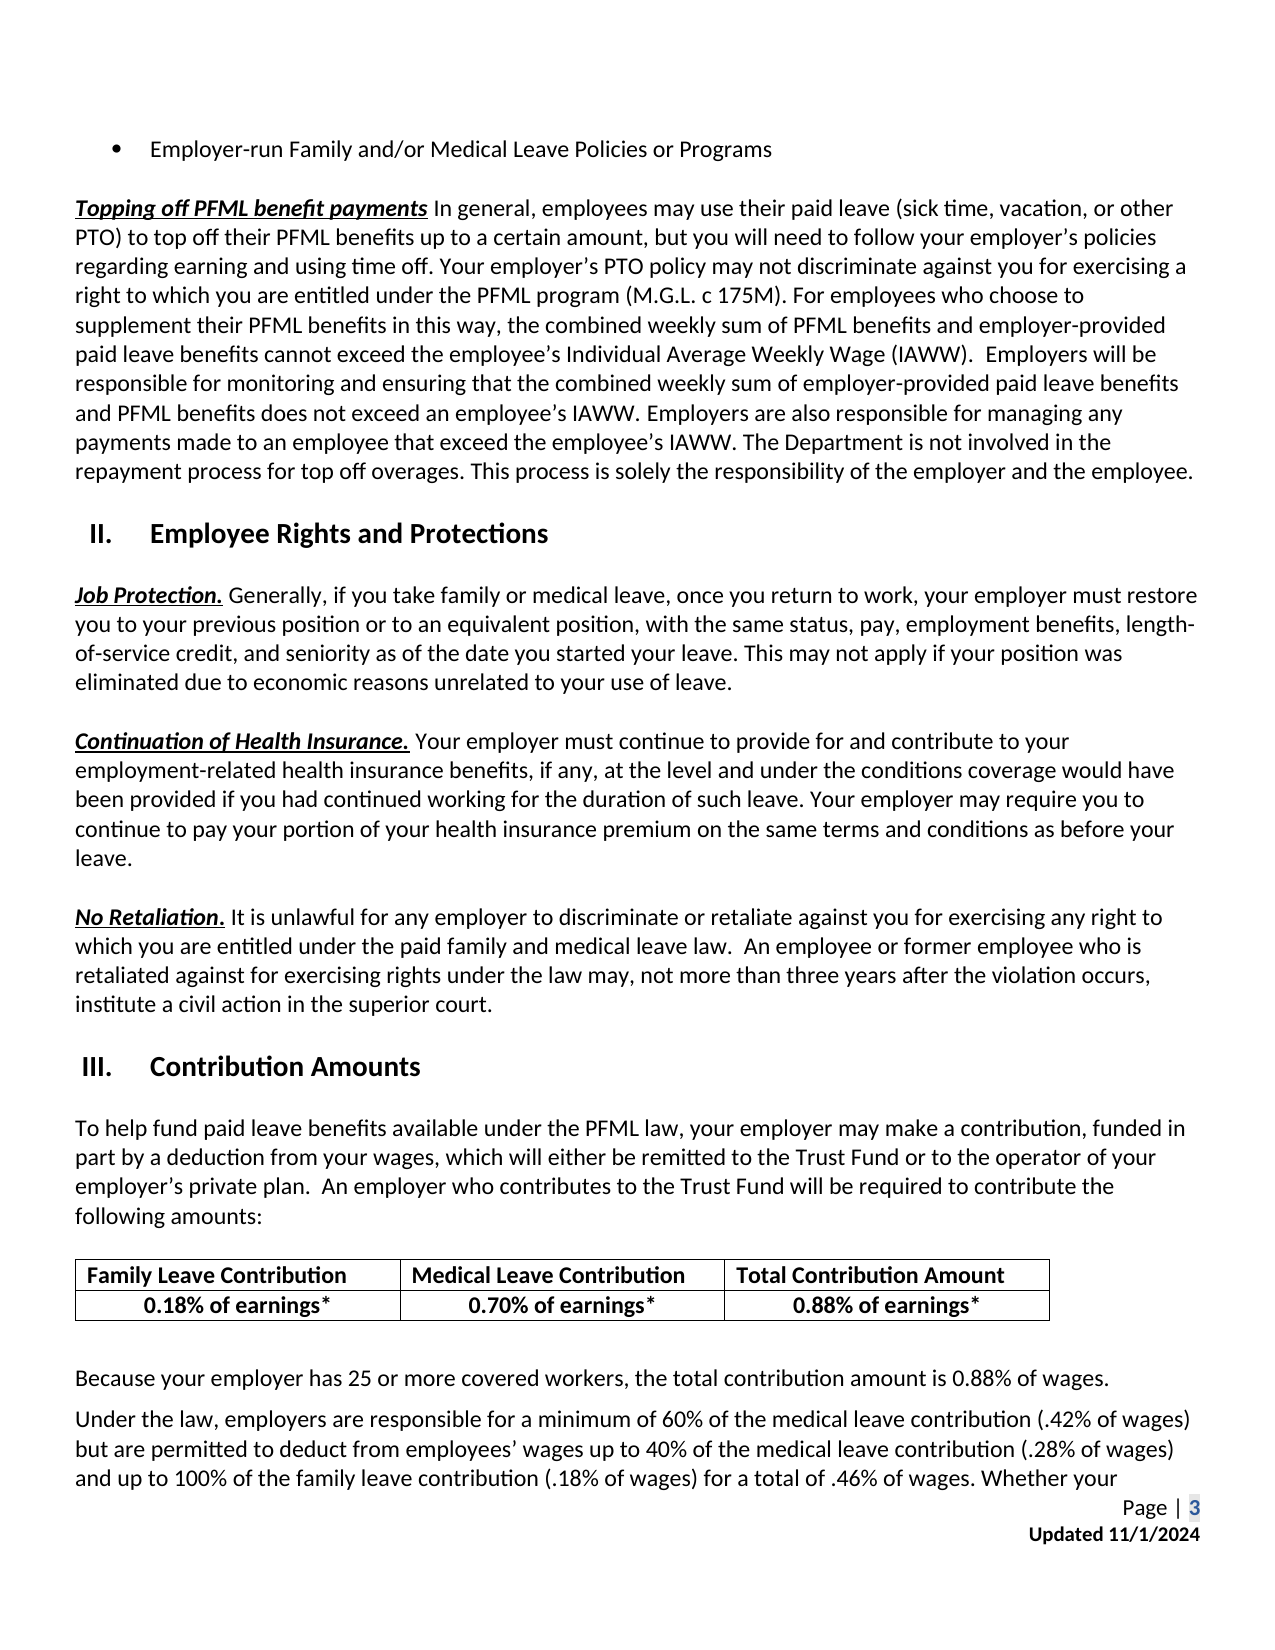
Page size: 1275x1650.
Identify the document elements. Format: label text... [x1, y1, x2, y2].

table_header Medical Leave Contribution [401, 1260, 724, 1289]
text No Retaliation. It is unlawful for any employer to discriminate or retaliate against you for exercising any right to which you are entitled under the paid family and medical leave law. An employee or former employee who is retaliated against for exercising rights under the law may, not more than three years after the violation occurs, institute a civil action in the superior court. [75, 902, 1200, 1019]
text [75, 1404, 1200, 1492]
text Topping off PFML benefit payments In general, employees may use their paid leave (sick time, vacation, or other PTO) to top off their PFML benefits up to a certain amount, but you will need to follow your employer’s policies regarding earning and using time off. Your employer’s PTO policy may not discriminate against you for exercising a right to which you are entitled under the PFML program (M.G.L. c 175M). For employees who choose to supplement their PFML benefits in this way, the combined weekly sum of PFML benefits and employer-provided paid leave benefits cannot exceed the employee’s Individual Average Weekly Wage (IAWW). Employers will be responsible for monitoring and ensuring that the combined weekly sum of employer-provided paid leave benefits and PFML benefits does not exceed an employee’s IAWW. Employers are also responsible for managing any payments made to an employee that exceed the employee’s IAWW. The Department is not involved in the repayment process for top off overages. This process is solely the responsibility of the employer and the employee. [75, 193, 1200, 486]
table_header Total Contribution Amount [725, 1260, 1049, 1289]
table_cell 0.88% of earnings* [725, 1291, 1049, 1320]
table_cell 0.70% of earnings* [401, 1291, 724, 1320]
list Contribution Amounts [112, 1048, 1200, 1084]
text Because your employer has 25 or more covered workers, the total contribution amount is 0.88% of wages. [75, 1363, 1200, 1392]
table_cell 0.18% of earnings* [76, 1291, 400, 1320]
table_header Family Leave Contribution [76, 1260, 400, 1289]
list Employer-run Family and/or Medical Leave Policies or Programs [112, 134, 1200, 163]
text Continuation of Health Insurance. Your employer must continue to provide for and contribute to your employment-related health insurance benefits, if any, at the level and under the conditions coverage would have been provided if you had continued working for the duration of such leave. Your employer may require you to continue to pay your portion of your health insurance premium on the same terms and conditions as before your leave. [75, 726, 1200, 872]
list Employee Rights and Protections [112, 515, 1200, 550]
text To help fund paid leave benefits available under the PFML law, your employer may make a contribution, funded in part by a deduction from your wages, which will either be remitted to the Trust Fund or to the operator of your employer’s private plan. An employer who contributes to the Trust Fund will be required to contribute the following amounts: [75, 1113, 1200, 1230]
text Job Protection. Generally, if you take family or medical leave, once you return to work, your employer must restore you to your previous position or to an equivalent position, with the same status, pay, employment benefits, length-of-service credit, and seniority as of the date you started your leave. This may not apply if your position was eliminated due to economic reasons unrelated to your use of leave. [75, 580, 1200, 697]
